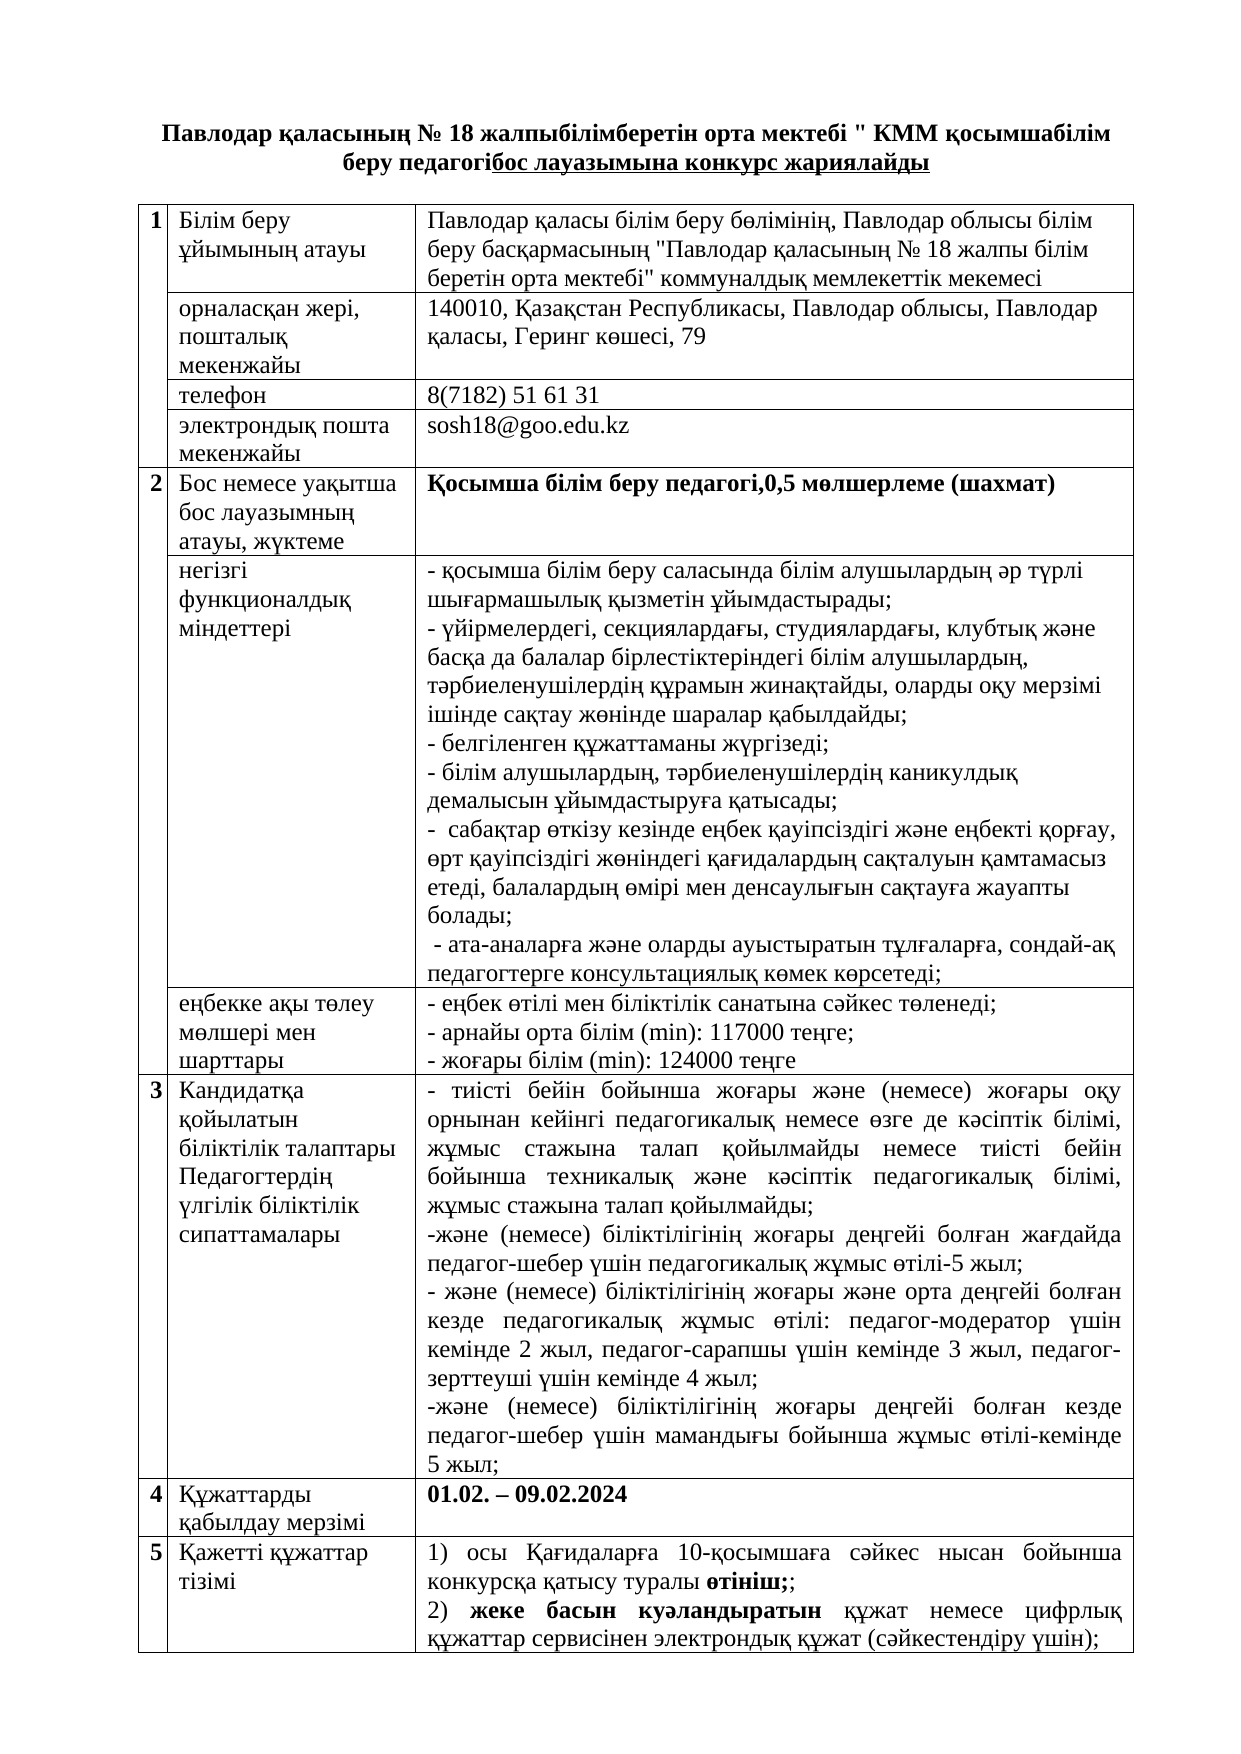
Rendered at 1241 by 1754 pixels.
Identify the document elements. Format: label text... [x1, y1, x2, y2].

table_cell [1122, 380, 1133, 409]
table_cell орналасқан жері, пошталық мекенжайы [168, 293, 415, 379]
table_cell Кандидатқа қойылатын біліктілік талаптары Педагогтердің үлгілік біліктілік сипаттамалары [168, 1075, 415, 1478]
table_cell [416, 1537, 1133, 1652]
table_cell - тиісті бейін бойынша жоғары және (немесе) жоғары оқу орнынан кейінгі педагогикалық немесе өзге де кәсіптік білімі, жұмыс стажына талап қойылмайды немесе тиісті бейін бойынша техникалық және кәсіптік педагогикалық білімі, жұмыс стажына талап қойылмайды; -және (немесе) біліктілігінің жоғары деңгейі болған жағдайда педагог-шебер үшін педагогикалық жұмыс өтілі-5 жыл; - және (немесе) біліктілігінің жоғары және орта деңгейі болған кезде педагогикалық жұмыс өтілі: педагог-модератор үшін кемінде 2 жыл, педагог-сарапшы үшін кемінде 3 жыл, педагог-зерттеуші үшін кемінде 4 жыл; -және (немесе) біліктілігінің жоғары деңгейі болған кезде педагог-шебер үшін мамандығы бойынша жұмыс өтілі-кемінде 5 жыл; [416, 1075, 1133, 1478]
text Павлодар қаласының № 18 жалпыбілімберетін орта мектебі " КММ қосымшабілім беру педагогібос лауазымына конкурс жариялайды [150, 118, 1122, 176]
table_cell 4 [139, 1479, 167, 1536]
table_cell - қосымша білім беру саласында білім алушылардың әр түрлі шығармашылық қызметін ұйымдастырады; - үйірмелердегі, секциялардағы, студиялардағы, клубтық және басқа да балалар бірлестіктеріндегі білім алушылардың, тәрбиеленушілердің құрамын жинақтайды, оларды оқу мерзімі ішінде сақтау жөнінде шаралар қабылдайды; - белгіленген құжаттаманы жүргізеді; - білім алушылардың, тәрбиеленушілердің каникулдық демалысын ұйымдастыруға қатысады; - сабақтар өткізу кезінде еңбек қауіпсіздігі және еңбекті қорғау, өрт қауіпсіздігі жөніндегі қағидалардың сақталуын қамтамасыз етеді, балалардың өмірі мен денсаулығын сақтауға жауапты болады; - ата-аналарға және оларды ауыстыратын тұлғаларға, сондай-ақ педагогтерге консультациялық көмек көрсетеді; [416, 556, 1133, 987]
table_header Білім беру ұйымының атауы [168, 205, 415, 292]
table_cell 140010, Қазақстан Республикасы, Павлодар облысы, Павлодар қаласы, Геринг көшесі, 79 [416, 293, 1133, 379]
table_cell Қосымша білім беру педагогі,0,5 мөлшерлеме (шахмат) [416, 468, 1133, 554]
table_cell - еңбек өтілі мен біліктілік санатына сәйкес төленеді; - арнайы орта білім (min): 117000 теңге; - жоғары білім (min): 124000 теңге [416, 988, 1133, 1074]
table_cell телефон [168, 380, 415, 409]
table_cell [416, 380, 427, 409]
table_cell еңбекке ақы төлеу мөлшері мен шарттары [168, 988, 415, 1074]
table_cell 5 [139, 1537, 167, 1652]
table_cell 3 [139, 1075, 167, 1478]
table_cell Бос немесе уақытша бос лауазымның атауы, жүктеме [168, 468, 415, 554]
table_cell sosh18@goo.edu.kz [416, 410, 1133, 467]
table_cell электрондық пошта мекенжайы [168, 410, 415, 467]
table_header Павлодар қаласы білім беру бөлімінің, Павлодар облысы білім беру басқармасының "Павлодар қаласының № 18 жалпы білім беретін орта мектебі" коммуналдық мемлекеттік мекемесі [416, 205, 1133, 292]
table_cell Құжаттарды қабылдау мерзімі [168, 1479, 415, 1536]
table_cell 01.02. – 09.02.2024 [416, 1479, 1133, 1536]
table_cell 2 [139, 468, 167, 1074]
table_cell негізгі функционалдық міндеттері [168, 556, 415, 987]
table_header 1 [139, 205, 167, 467]
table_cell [168, 1537, 415, 1652]
